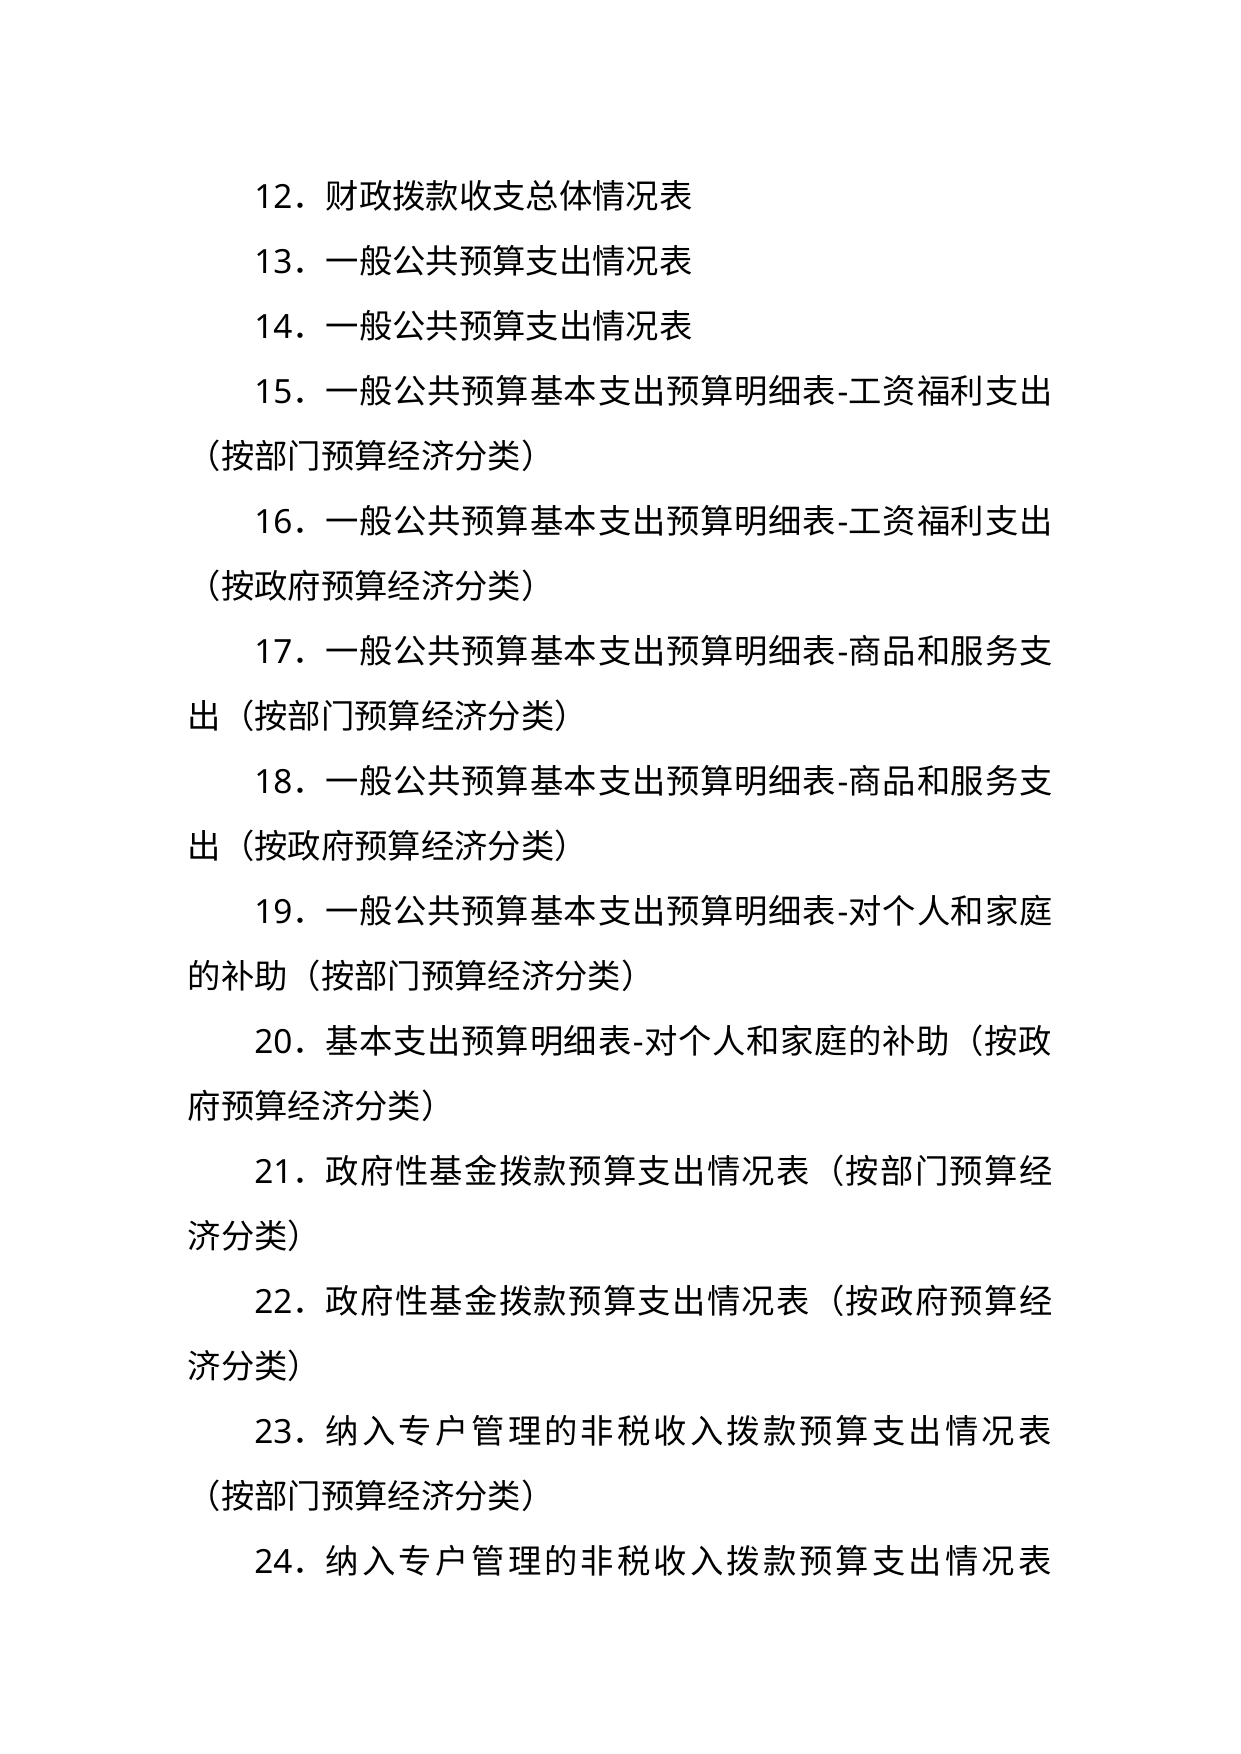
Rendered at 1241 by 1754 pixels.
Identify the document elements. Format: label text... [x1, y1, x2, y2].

list 一般公共预算基本支出预算明细表-对个人和家庭的补助（按部门预算经济分类） [187, 877, 1053, 1007]
list 一般公共预算支出情况表 [187, 227, 1053, 292]
list 一般公共预算基本支出预算明细表-工资福利支出（按政府预算经济分类） [187, 487, 1053, 617]
list 纳入专户管理的非税收入拨款预算支出情况表（按部门预算经济分类） [187, 1397, 1053, 1527]
list 财政拨款收支总体情况表 [187, 162, 1053, 227]
list 一般公共预算基本支出预算明细表-商品和服务支出（按部门预算经济分类） [187, 617, 1053, 747]
list 一般公共预算基本支出预算明细表-商品和服务支出（按政府预算经济分类） [187, 747, 1053, 877]
list 一般公共预算支出情况表 [187, 292, 1053, 357]
list 政府性基金拨款预算支出情况表（按部门预算经济分类） [187, 1137, 1053, 1267]
list 基本支出预算明细表-对个人和家庭的补助（按政府预算经济分类） [187, 1007, 1053, 1137]
list 政府性基金拨款预算支出情况表（按政府预算经济分类） [187, 1267, 1053, 1397]
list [187, 1527, 1053, 1592]
list 一般公共预算基本支出预算明细表-工资福利支出（按部门预算经济分类） [187, 357, 1053, 487]
